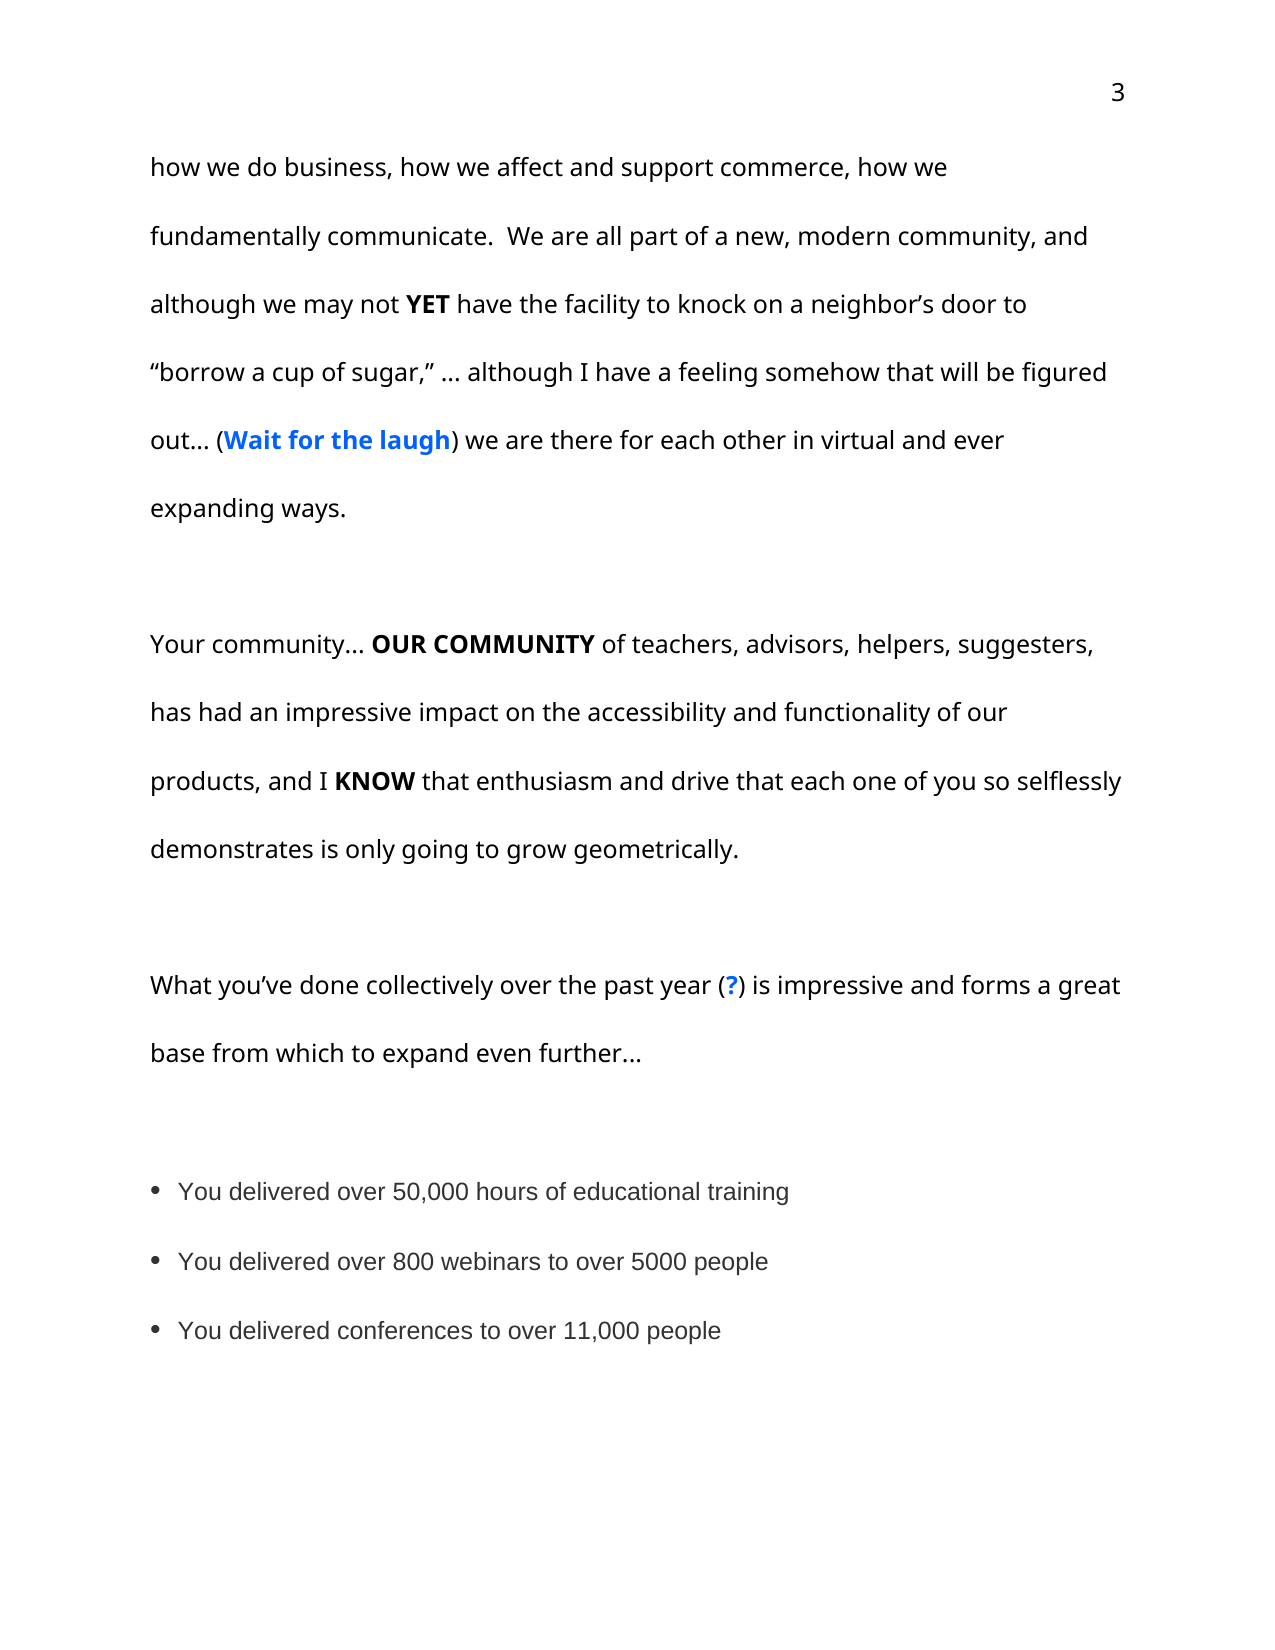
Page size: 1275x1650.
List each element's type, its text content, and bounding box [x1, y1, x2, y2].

list You delivered conferences to over 11,000 people [150, 1311, 1125, 1346]
text Your community... OUR COMMUNITY of teachers, advisors, helpers, suggesters, has had an impressive impact on the accessibility and functionality of our products, and I KNOW that enthusiasm and drive that each one of you so selflessly demonstrates is only going to grow geometrically. [150, 627, 1125, 865]
list You delivered over 800 webinars to over 5000 people [150, 1241, 1125, 1276]
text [150, 150, 1125, 525]
text What you’ve done collectively over the past year (?) is impressive and forms a great base from which to expand even further... [150, 967, 1125, 1070]
list You delivered over 50,000 hours of educational training [150, 1172, 1125, 1207]
